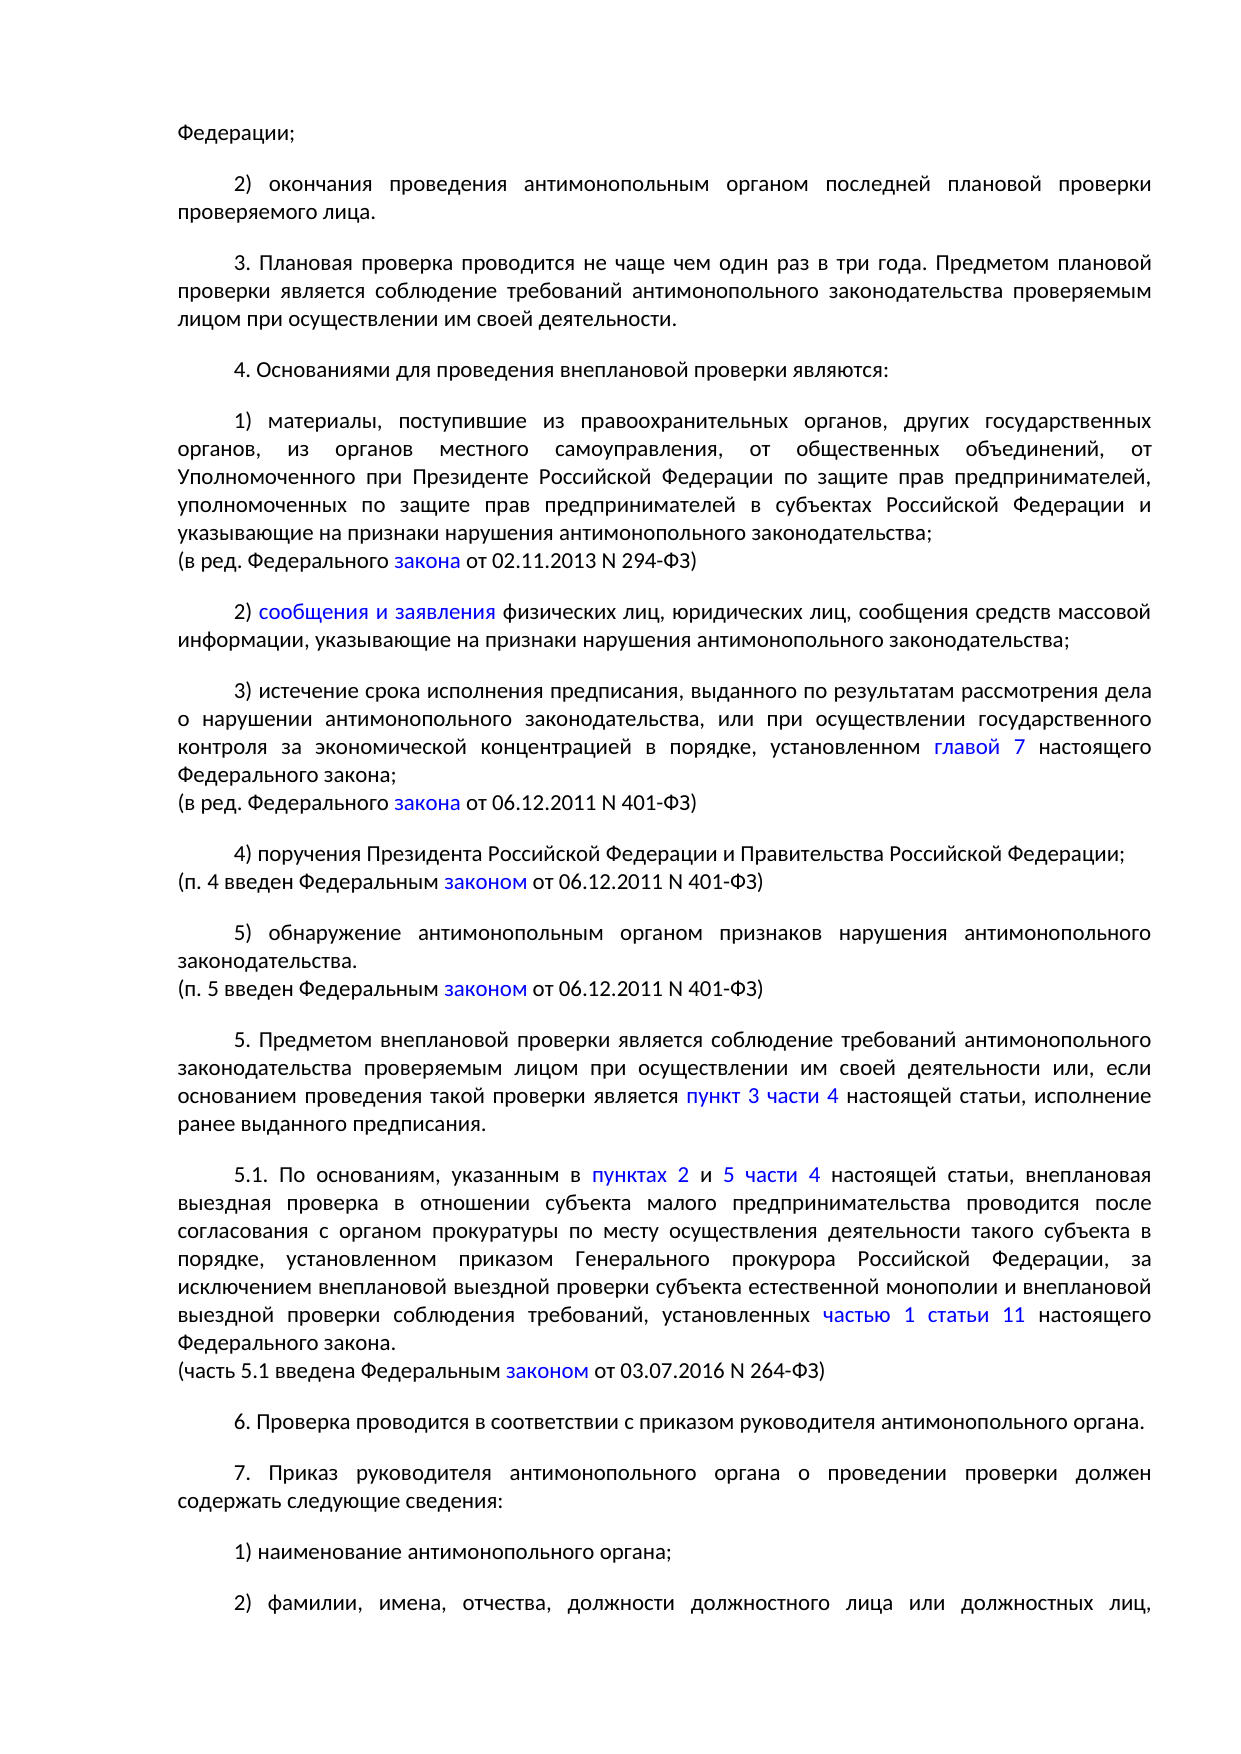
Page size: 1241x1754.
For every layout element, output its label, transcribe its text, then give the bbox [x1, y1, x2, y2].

text 7. Приказ руководителя антимонопольного органа о проведении проверки должен содержать следующие сведения: [177, 1458, 1152, 1514]
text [177, 1588, 1152, 1616]
text 3) истечение срока исполнения предписания, выданного по результатам рассмотрения дела о нарушении антимонопольного законодательства, или при осуществлении государственного контроля за экономической концентрацией в порядке, установленном главой 7 настоящего Федерального закона; [177, 676, 1152, 788]
text 5) обнаружение антимонопольным органом признаков нарушения антимонопольного законодательства. [177, 918, 1152, 974]
text 2) окончания проведения антимонопольным органом последней плановой проверки проверяемого лица. [177, 169, 1152, 225]
text 6. Проверка проводится в соответствии с приказом руководителя антимонопольного органа. [177, 1407, 1152, 1435]
text 1) наименование антимонопольного органа; [177, 1537, 1152, 1565]
text 2) сообщения и заявления физических лиц, юридических лиц, сообщения средств массовой информации, указывающие на признаки нарушения антимонопольного законодательства; [177, 597, 1152, 653]
text (часть 5.1 введена Федеральным законом от 03.07.2016 N 264-ФЗ) [177, 1356, 1152, 1384]
text (в ред. Федерального закона от 06.12.2011 N 401-ФЗ) [177, 788, 1152, 816]
text 4) поручения Президента Российской Федерации и Правительства Российской Федерации; [177, 839, 1152, 867]
text 3. Плановая проверка проводится не чаще чем один раз в три года. Предметом плановой проверки является соблюдение требований антимонопольного законодательства проверяемым лицом при осуществлении им своей деятельности. [177, 248, 1152, 332]
text 5.1. По основаниям, указанным в пунктах 2 и 5 части 4 настоящей статьи, внеплановая выездная проверка в отношении субъекта малого предпринимательства проводится после согласования с органом прокуратуры по месту осуществления деятельности такого субъекта в порядке, установленном приказом Генерального прокурора Российской Федерации, за исключением внеплановой выездной проверки субъекта естественной монополии и внеплановой выездной проверки соблюдения требований, установленных частью 1 статьи 11 настоящего Федерального закона. [177, 1160, 1152, 1356]
text (п. 4 введен Федеральным законом от 06.12.2011 N 401-ФЗ) [177, 867, 1152, 895]
text 1) материалы, поступившие из правоохранительных органов, других государственных органов, из органов местного самоуправления, от общественных объединений, от Уполномоченного при Президенте Российской Федерации по защите прав предпринимателей, уполномоченных по защите прав предпринимателей в субъектах Российской Федерации и указывающие на признаки нарушения антимонопольного законодательства; [177, 406, 1152, 546]
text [177, 118, 1152, 146]
text (в ред. Федерального закона от 02.11.2013 N 294-ФЗ) [177, 546, 1152, 574]
text (п. 5 введен Федеральным законом от 06.12.2011 N 401-ФЗ) [177, 974, 1152, 1002]
text 4. Основаниями для проведения внеплановой проверки являются: [177, 355, 1152, 383]
text 5. Предметом внеплановой проверки является соблюдение требований антимонопольного законодательства проверяемым лицом при осуществлении им своей деятельности или, если основанием проведения такой проверки является пункт 3 части 4 настоящей статьи, исполнение ранее выданного предписания. [177, 1025, 1152, 1137]
